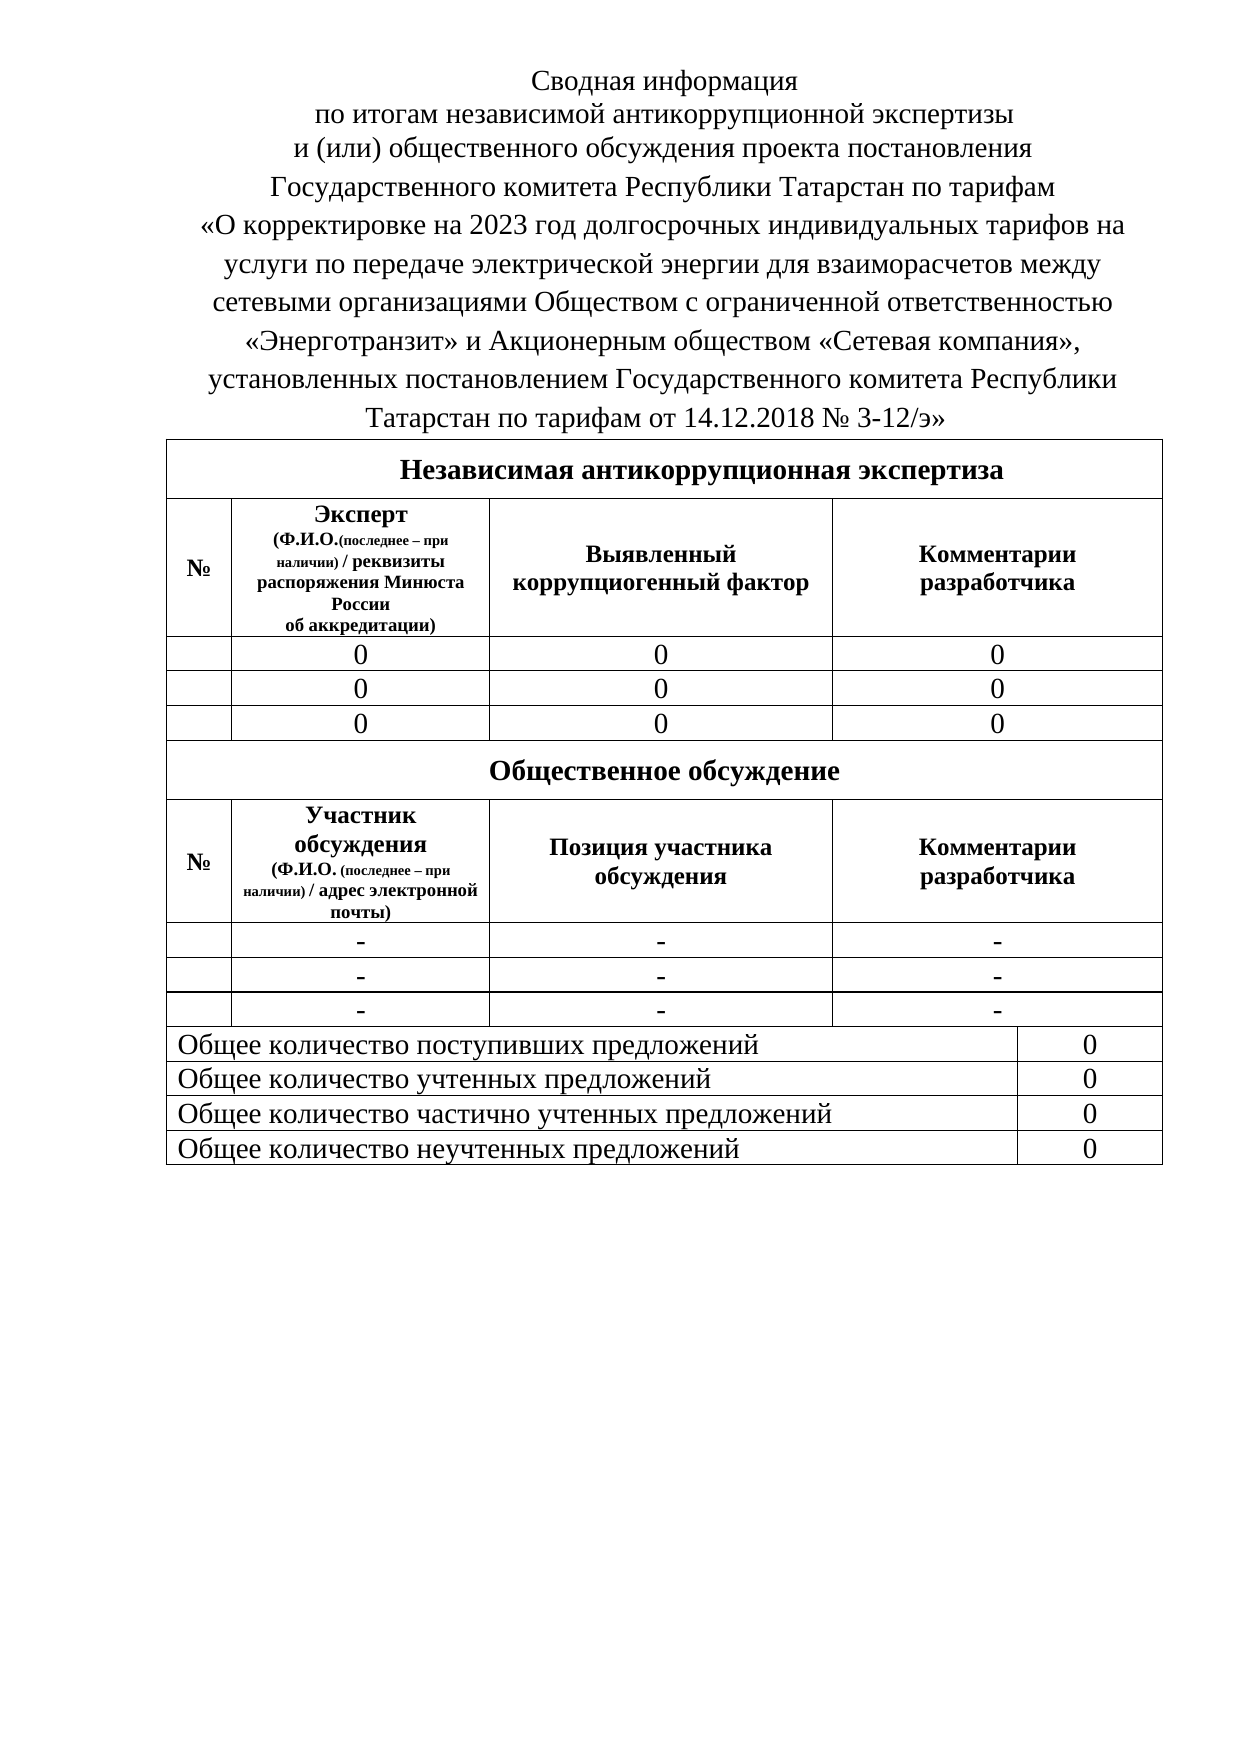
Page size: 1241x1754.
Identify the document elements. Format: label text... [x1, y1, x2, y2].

text по итогам независимой антикоррупционной экспертизы [177, 97, 1152, 130]
table_cell 0 [833, 671, 1162, 705]
table_cell - [490, 993, 832, 1026]
table_cell 0 [833, 637, 1162, 670]
table_cell 0 [232, 637, 489, 670]
table_cell 0 [232, 706, 489, 739]
text Сводная информация [177, 63, 1152, 97]
table_cell 0 [490, 671, 832, 705]
table_cell 0 [1018, 1062, 1162, 1095]
table_cell - [232, 993, 489, 1026]
table_cell 0 [1018, 1131, 1162, 1164]
table_cell Общее количество частично учтенных предложений [167, 1096, 1017, 1130]
text «О корректировке на 2023 год долгосрочных индивидуальных тарифов на услуги по передаче электрической энергии для взаиморасчетов между сетевыми организациями Обществом с ограниченной ответственностью «Энерготранзит» и Акционерным обществом «Сетевая компания», установленных постановлением Государственного комитета Республики Татарстан по тарифам от 14.12.2018 № 3-12/э» [177, 207, 1148, 433]
table_cell 0 [833, 706, 1162, 739]
table_cell Общее количество поступивших предложений [167, 1027, 1017, 1061]
table_cell - [232, 958, 489, 991]
table_cell [167, 958, 231, 991]
table_cell - [833, 923, 1162, 957]
table_cell 0 [1018, 1096, 1162, 1130]
table_cell Участник обсуждения (Ф.И.О. (последнее – при наличии) / адрес электронной почты) [232, 800, 489, 922]
table_cell Позиция участника обсуждения [490, 800, 832, 922]
text и (или) общественного обсуждения проекта постановления Государственного комитета Республики Татарстан по тарифам [177, 130, 1148, 202]
table_cell 0 [1018, 1027, 1162, 1061]
table_cell [167, 923, 231, 957]
table_cell - [490, 958, 832, 991]
table_cell - [232, 923, 489, 957]
table_cell Комментарии разработчика [833, 499, 1162, 636]
table_cell [167, 993, 231, 1026]
table_cell № [167, 499, 231, 636]
table_cell 0 [232, 671, 489, 705]
table_cell - [490, 923, 832, 957]
table_cell [167, 671, 231, 705]
table_cell Комментарии разработчика [833, 800, 1162, 922]
table_cell Эксперт (Ф.И.О.(последнее – при наличии) / реквизиты распоряжения Минюста России об аккредитации) [232, 499, 489, 636]
table_cell - [833, 993, 1162, 1026]
table_cell 0 [490, 706, 832, 739]
table_cell [167, 637, 231, 670]
table_cell Выявленный коррупциогенный фактор [490, 499, 832, 636]
table_cell - [833, 958, 1162, 991]
table_header Независимая антикоррупционная экспертиза [167, 440, 1162, 498]
table_cell [167, 706, 231, 739]
table_cell Общее количество неучтенных предложений [167, 1131, 1017, 1164]
table_cell 0 [490, 637, 832, 670]
table_cell Общественное обсуждение [167, 741, 1162, 799]
table_cell № [167, 800, 231, 922]
table_cell Общее количество учтенных предложений [167, 1062, 1017, 1095]
